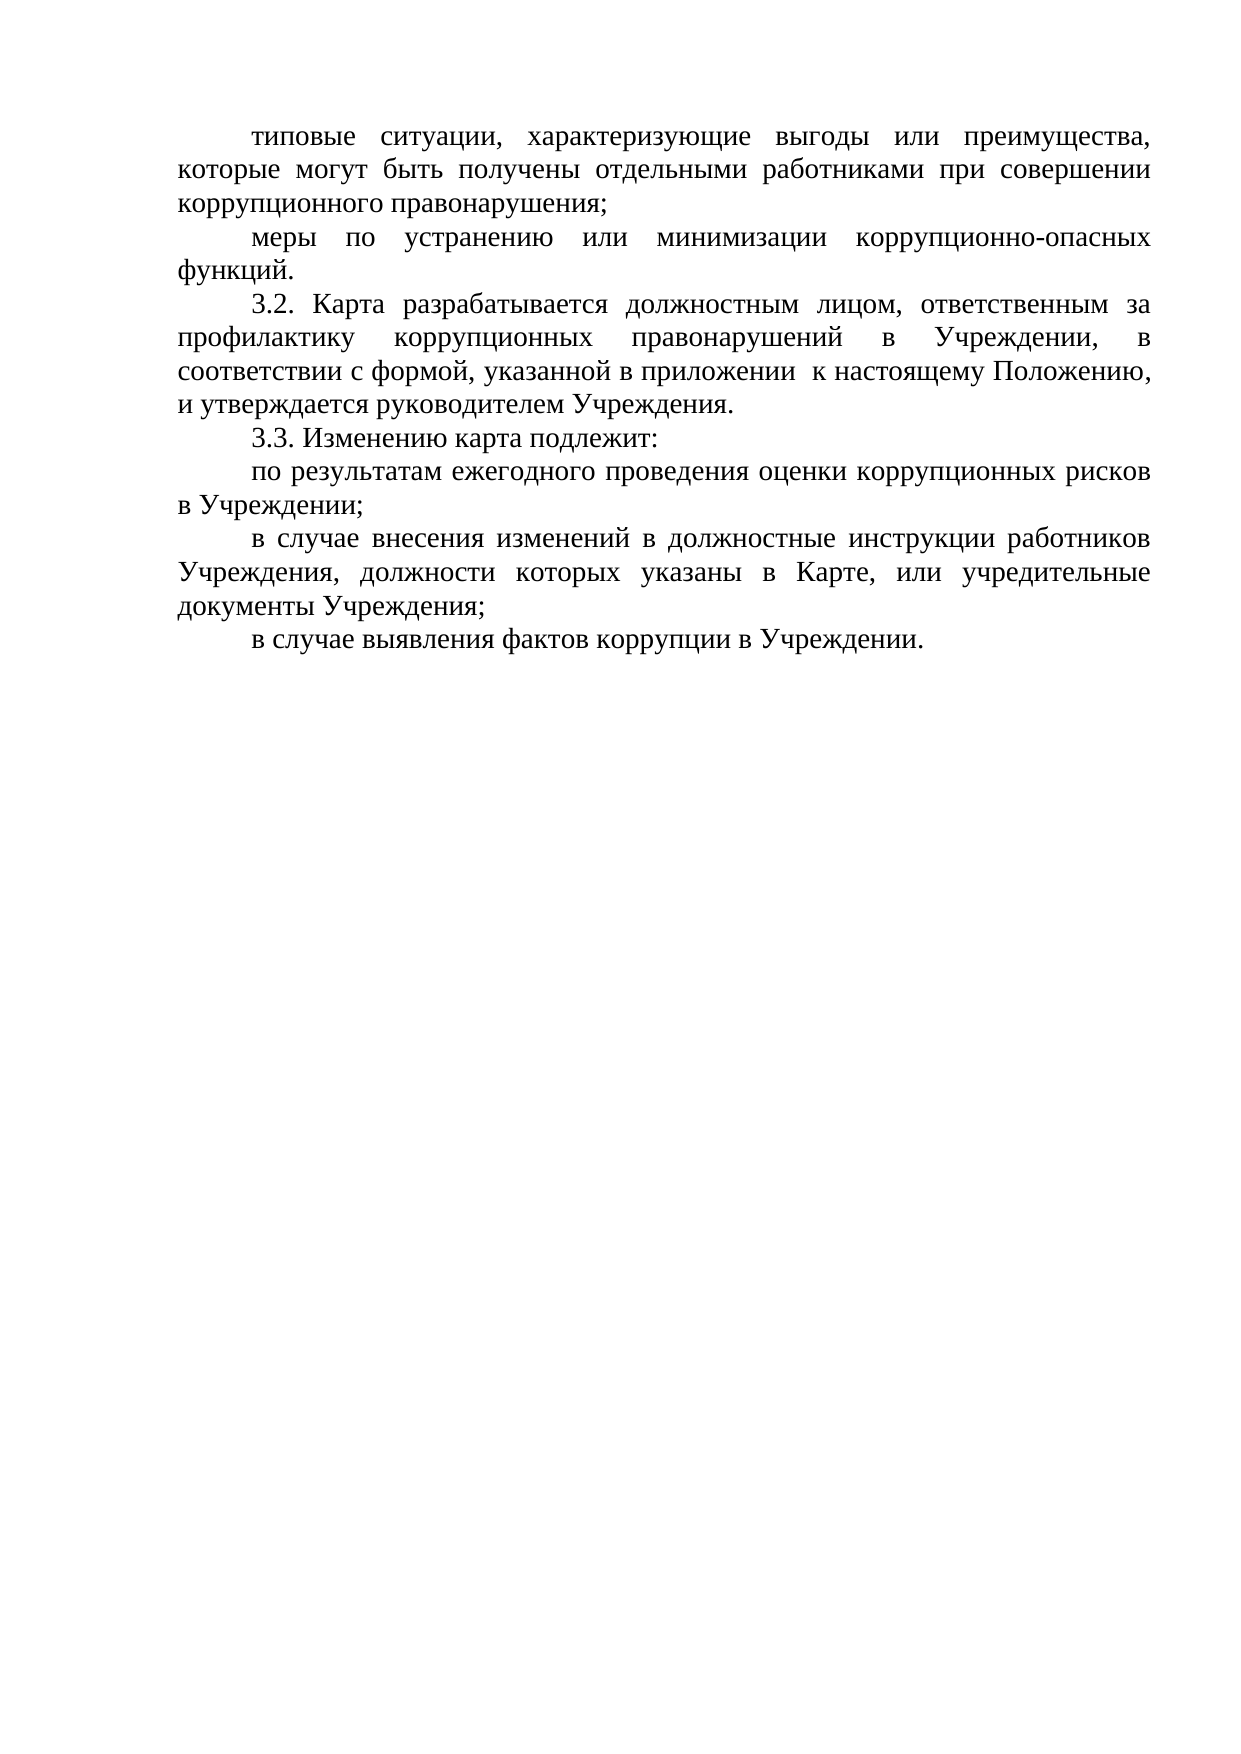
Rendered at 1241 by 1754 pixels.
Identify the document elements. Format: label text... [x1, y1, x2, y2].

text типовые ситуации, характеризующие выгоды или преимущества, которые могут быть получены отдельными работниками при совершении коррупционного правонарушения; [177, 118, 1152, 219]
text 3.2. Карта разрабатывается должностным лицом, ответственным за профилактику коррупционных правонарушений в Учреждении, в соответствии с формой, указанной в приложении к настоящему Положению, и утверждается руководителем Учреждения. [177, 286, 1152, 420]
text по результатам ежегодного проведения оценки коррупционных рисков в Учреждении; [177, 453, 1152, 521]
text меры по устранению или минимизации коррупционно-опасных функций. [177, 219, 1152, 286]
text 3.3. Изменению карта подлежит: [177, 420, 1152, 453]
text в случае выявления фактов коррупции в Учреждении. [177, 621, 1152, 655]
text в случае внесения изменений в должностные инструкции работников Учреждения, должности которых указаны в Карте, или учредительные документы Учреждения; [177, 521, 1152, 621]
